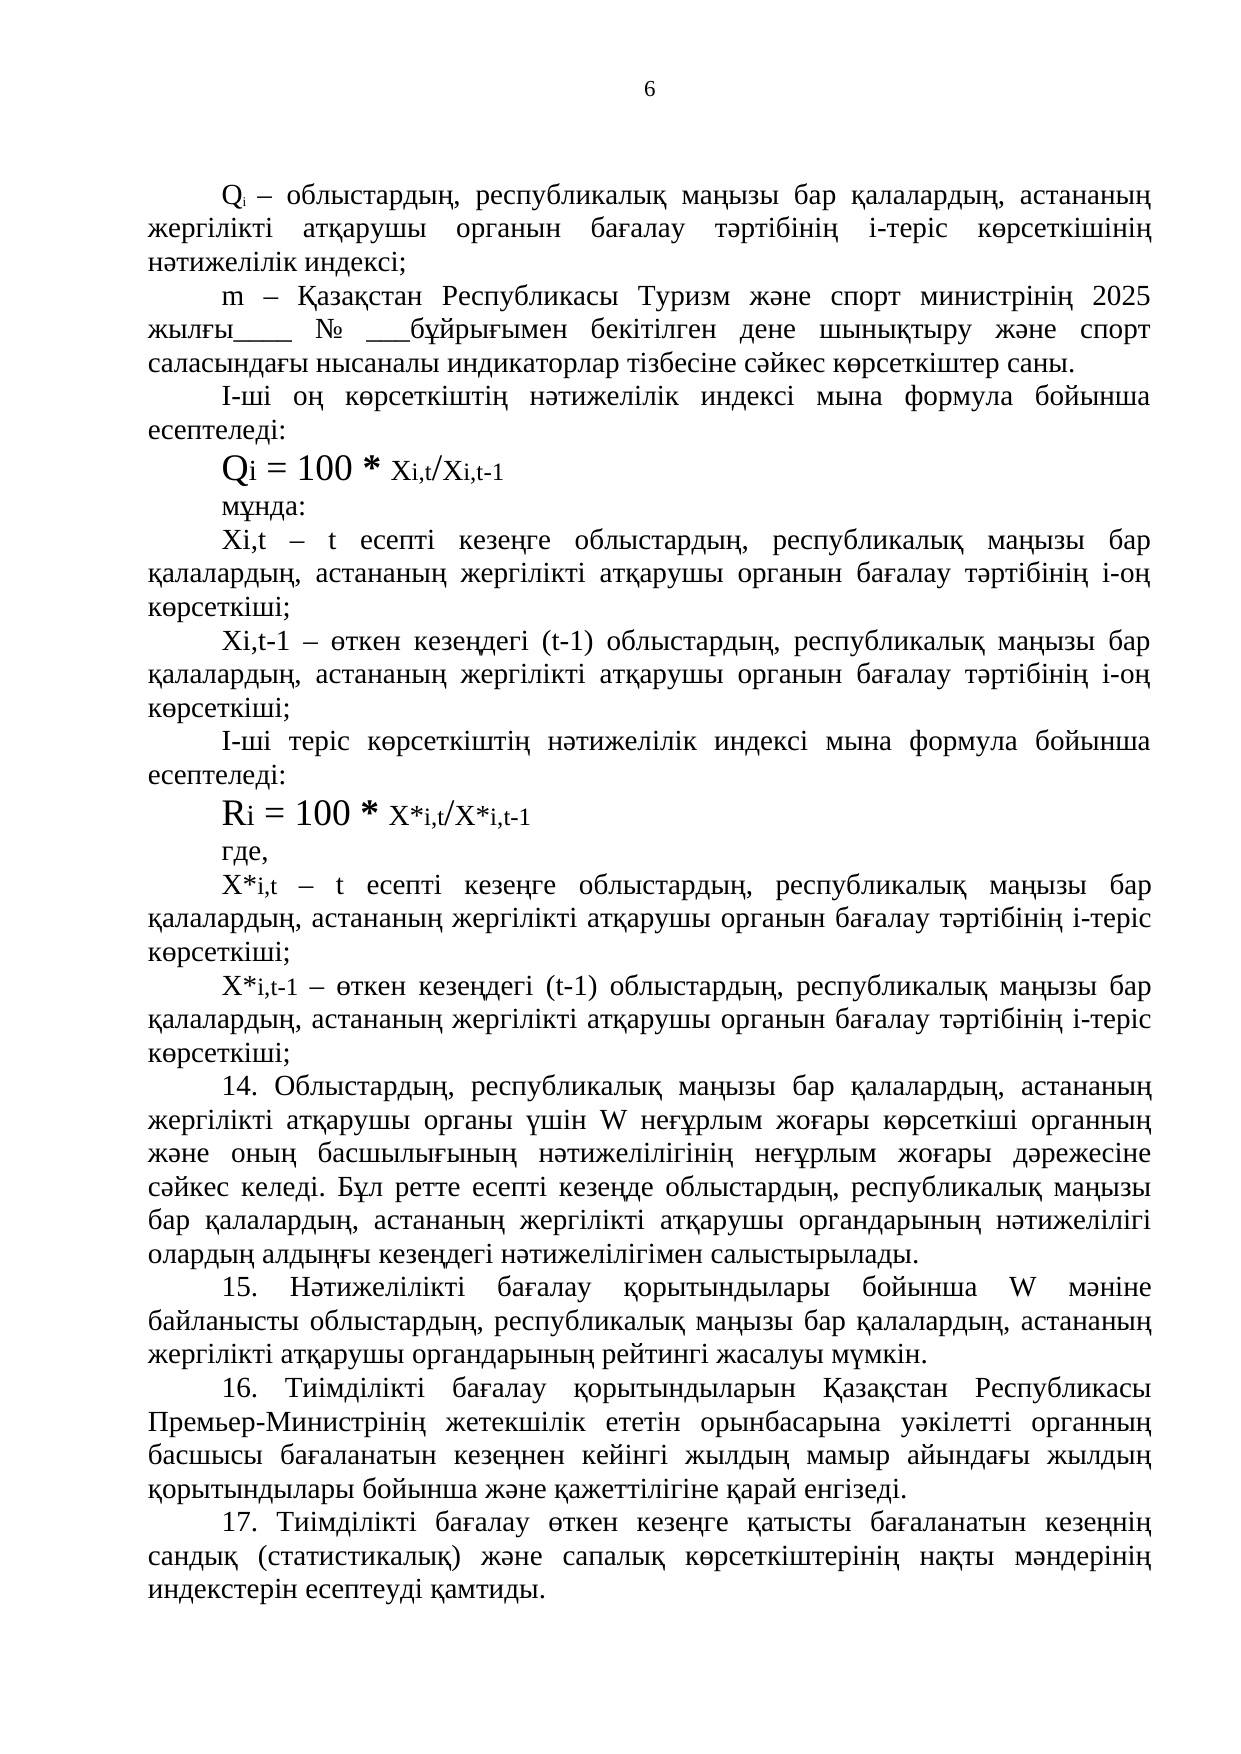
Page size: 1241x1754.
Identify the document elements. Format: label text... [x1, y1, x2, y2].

text Xi,t-1 ‒ өткен кезеңдегі (t-1) облыстардың, республикалық маңызы бар қалалардың, астананың жергілікті атқарушы органын бағалау тәртібінің i-оң көрсеткіші; [148, 623, 1152, 723]
text 14. Облыстардың, республикалық маңызы бар қалалардың, астананың жергілікті атқарушы органы үшін W неғұрлым жоғары көрсеткіші органның және оның басшылығының нәтижелілігінің неғұрлым жоғары дәрежесіне сәйкес келеді. Бұл ретте есепті кезеңде облыстардың, республикалық маңызы бар қалалардың, астананың жергілікті атқарушы органдарының нәтижелілігі олардың алдыңғы кезеңдегі нәтижелілігімен салыстырылады. [148, 1068, 1152, 1269]
text 17. Тиімділікті бағалау өткен кезеңге қатысты бағаланатын кезеңнің сандық (статистикалық) және сапалық көрсеткіштерінің нақты мәндерінің индекстерін есептеуді қамтиды. [148, 1504, 1152, 1605]
text m ‒ Қазақстан Республикасы Туризм және спорт министрінің 2025 жылғы____ № ___бұйрығымен бекітілген дене шынықтыру және спорт саласындағы нысаналы индикаторлар тізбесіне сәйкес көрсеткіштер саны. [148, 278, 1152, 378]
text где, [148, 833, 1152, 867]
text Qi ‒ облыстардың, республикалық маңызы бар қалалардың, астананың жергілікті атқарушы органын бағалау тәртібінің i-теріс көрсеткішінің нәтижелілік индексі; [148, 177, 1152, 278]
text Xi,t ‒ t есепті кезеңге облыстардың, республикалық маңызы бар қалалардың, астананың жергілікті атқарушы органын бағалау тәртібінің i-оң көрсеткіші; [148, 522, 1152, 623]
text I-ші теріс көрсеткіштің нәтижелілік индексі мына формула бойынша есептеледі: [148, 723, 1152, 790]
text 16. Тиімділікті бағалау қорытындыларын Қазақстан Республикасы Премьер-Министрінің жетекшілік ететін орынбасарына уәкілетті органның басшысы бағаланатын кезеңнен кейінгі жылдың мамыр айындағы жылдың қорытындылары бойынша және қажеттілігіне қарай енгізеді. [148, 1370, 1152, 1504]
text X*i,t-1 ‒ өткен кезеңдегі (t-1) облыстардың, республикалық маңызы бар қалалардың, астананың жергілікті атқарушы органын бағалау тәртібінің i-теріс көрсеткіші; [148, 968, 1152, 1068]
text мұнда: [148, 488, 1152, 522]
text X*i,t ‒ t есепті кезеңге облыстардың, республикалық маңызы бар қалалардың, астананың жергілікті атқарушы органын бағалау тәртібінің i-теріс көрсеткіші; [148, 867, 1152, 968]
text 15. Нәтижелілікті бағалау қорытындылары бойынша W мәніне байланысты облыстардың, республикалық маңызы бар қалалардың, астананың жергілікті атқарушы органдарының рейтингі жасалуы мүмкін. [148, 1269, 1152, 1370]
text Qi = 100 * Xi,t/Xi,t-1 [148, 445, 1152, 488]
text I-ші оң көрсеткіштің нәтижелілік индексі мына формула бойынша есептеледі: [148, 378, 1152, 445]
text Ri = 100 * X*i,t/X*i,t-1 [148, 790, 1152, 833]
